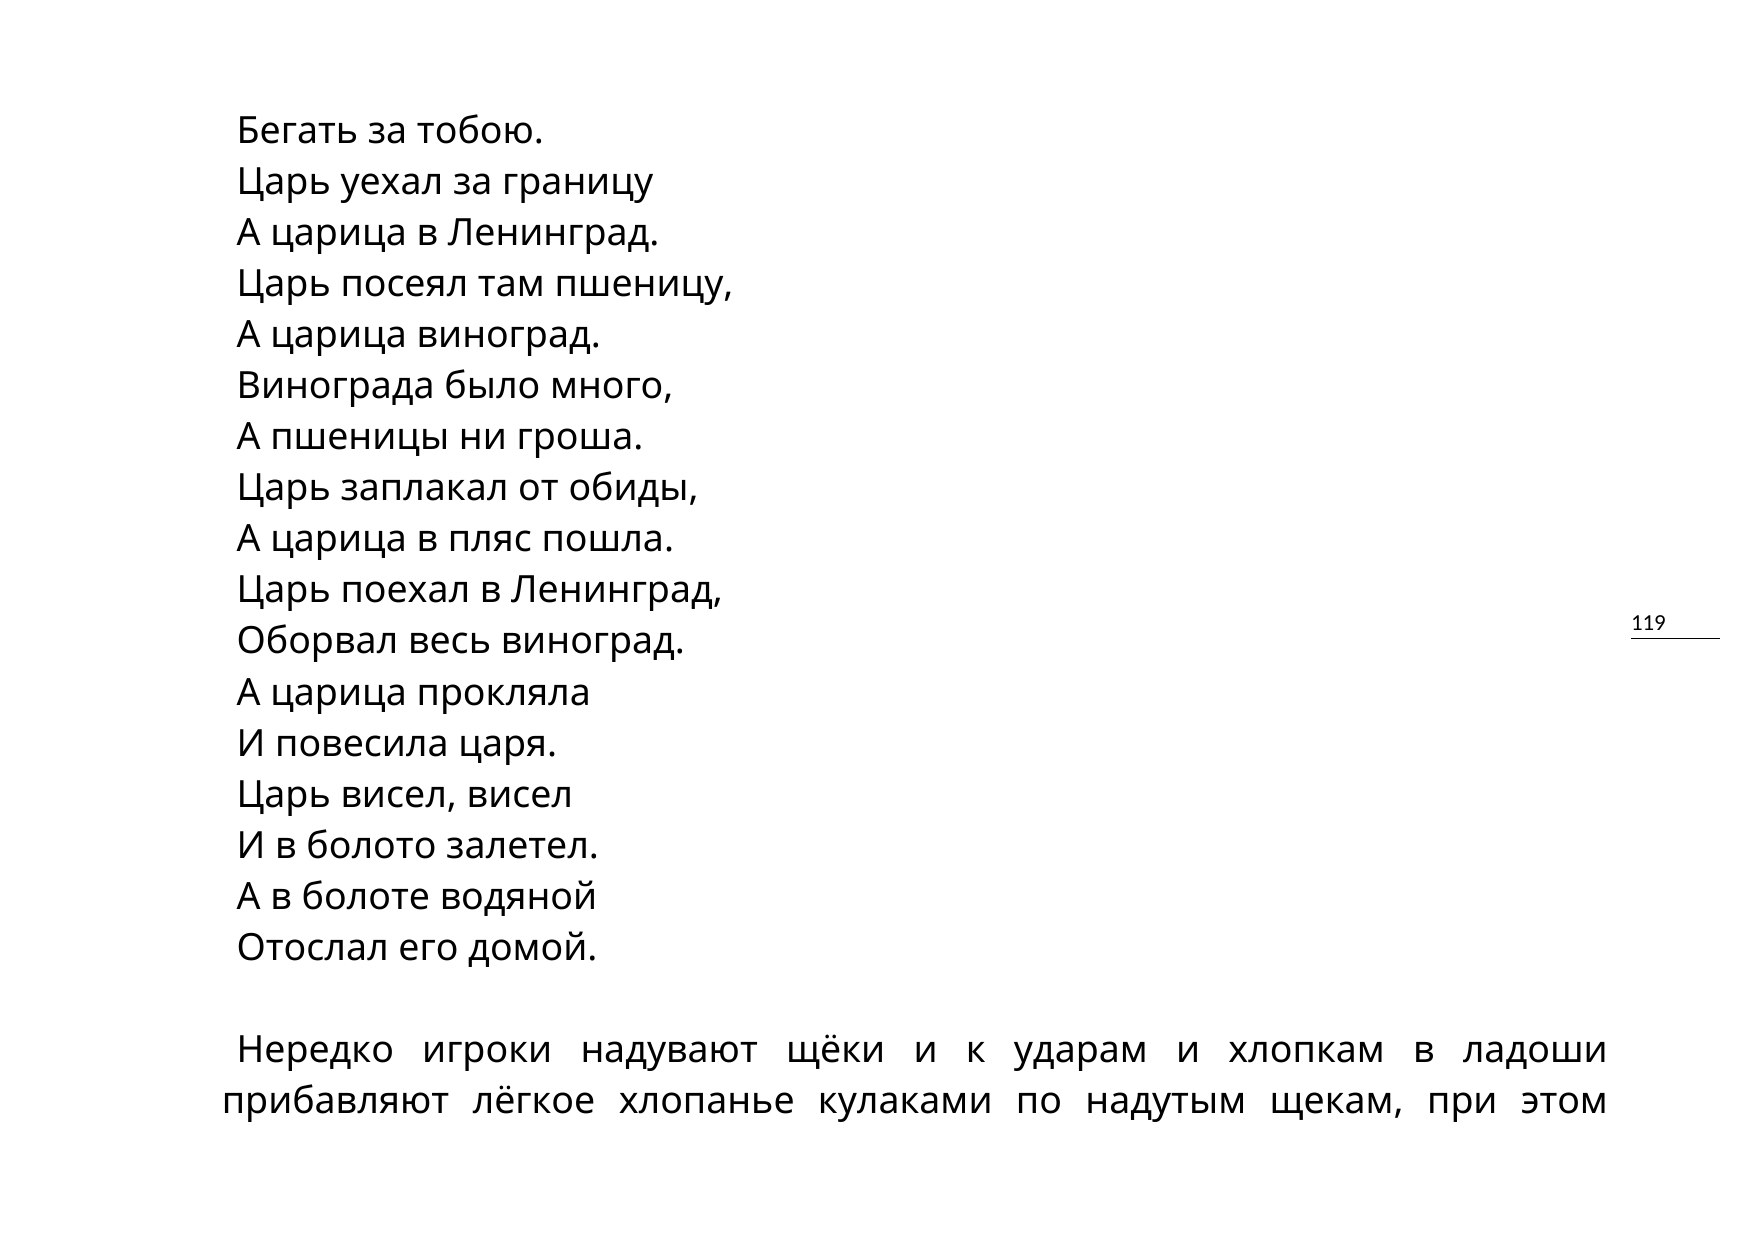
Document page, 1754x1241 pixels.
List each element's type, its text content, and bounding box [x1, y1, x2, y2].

text Царь уехал за границу [222, 154, 1609, 206]
text А царица виноград. [222, 308, 1609, 359]
text Царь поехал в Ленинград, [222, 563, 1609, 614]
text А в болоте водяной [222, 869, 1609, 920]
text Царь посеял там пшеницу, [222, 257, 1609, 308]
text А царица в Ленинград. [222, 206, 1609, 257]
text А пшеницы ни гроша. [222, 410, 1609, 461]
text А царица в пляс пошла. [222, 512, 1609, 563]
text Царь висел, висел [222, 767, 1609, 818]
text Отослал его домой. [222, 920, 1609, 971]
text А царица прокляла [222, 665, 1609, 716]
text Винограда было много, [222, 359, 1609, 410]
text Царь заплакал от обиды, [222, 461, 1609, 512]
text И повесила царя. [222, 716, 1609, 767]
text Бегать за тобою. [222, 103, 1609, 154]
text Оборвал весь виноград. [222, 614, 1609, 665]
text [222, 1022, 1609, 1124]
text И в болото залетел. [222, 818, 1609, 869]
